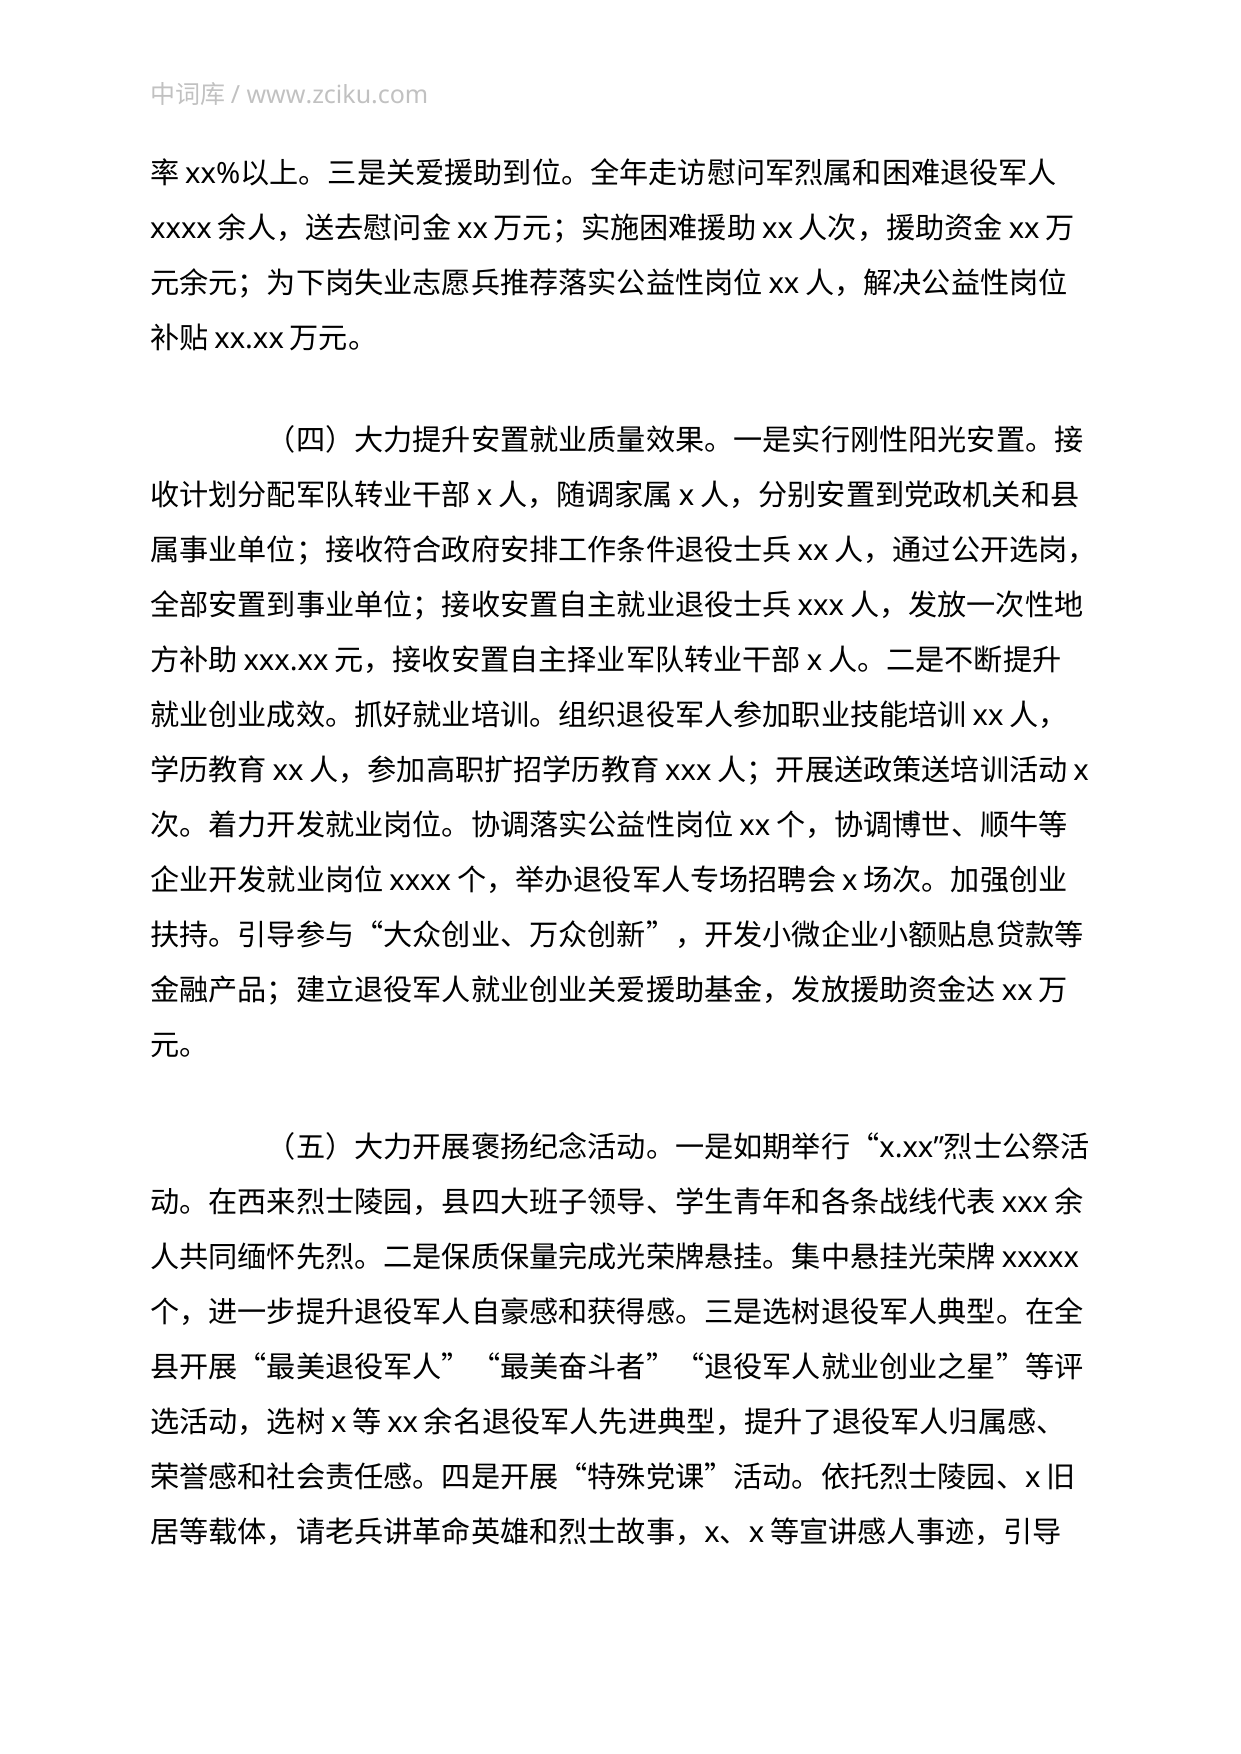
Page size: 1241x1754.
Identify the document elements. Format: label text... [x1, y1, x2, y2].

text （四）大力提升安置就业质量效果。一是实行刚性阳光安置。接收计划分配军队转业干部x人，随调家属x人，分别安置到党政机关和县属事业单位；接收符合政府安排工作条件退役士兵xx人，通过公开选岗，全部安置到事业单位；接收安置自主就业退役士兵xxx人，发放一次性地方补助xxx.xx元，接收安置自主择业军队转业干部x人。二是不断提升就业创业成效。抓好就业培训。组织退役军人参加职业技能培训xx人，学历教育xx人，参加高职扩招学历教育xxx人；开展送政策送培训活动x次。着力开发就业岗位。协调落实公益性岗位xx个，协调博世、顺牛等企业开发就业岗位xxxx个，举办退役军人专场招聘会x场次。加强创业扶持。引导参与“大众创业、万众创新”，开发小微企业小额贴息贷款等金融产品；建立退役军人就业创业关爱援助基金，发放援助资金达xx万元。 [150, 417, 1090, 1064]
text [150, 1123, 1090, 1551]
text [150, 150, 1090, 357]
